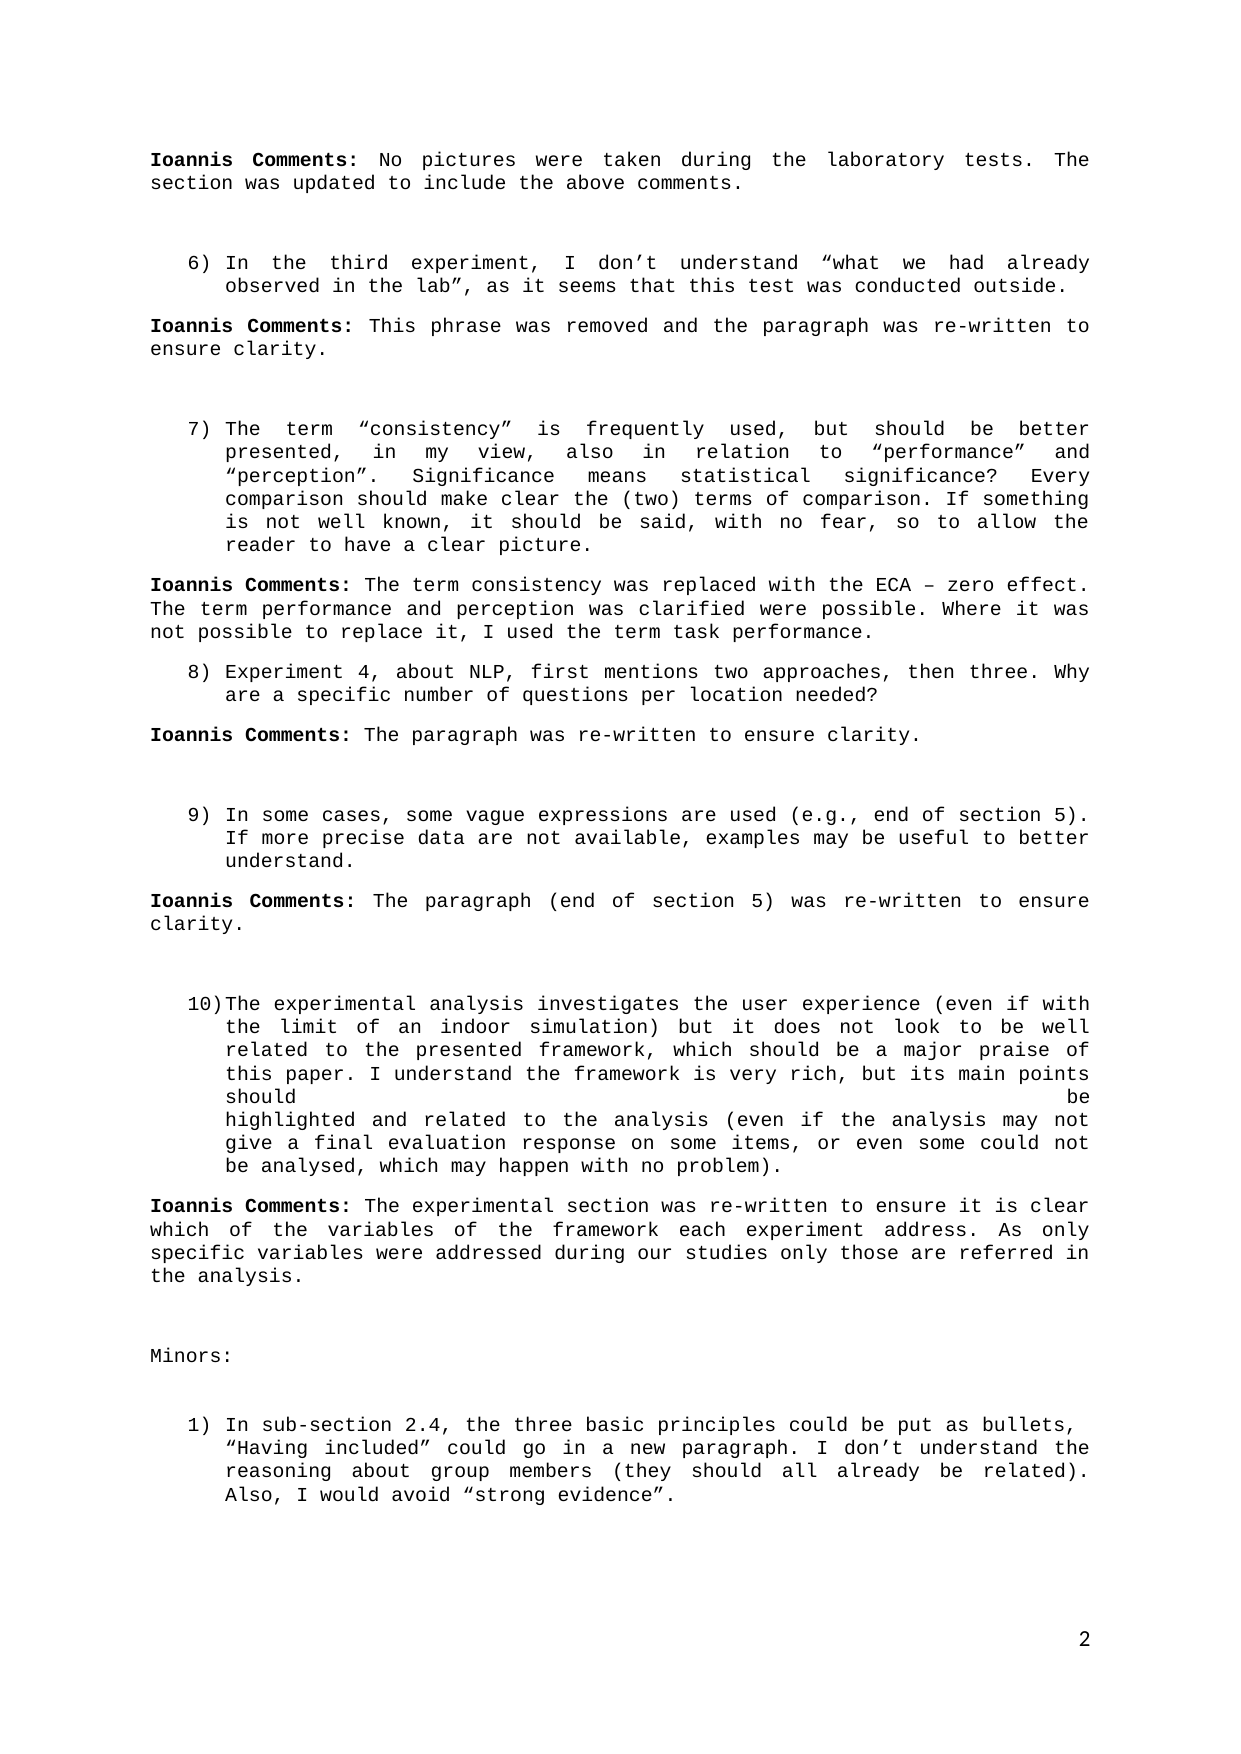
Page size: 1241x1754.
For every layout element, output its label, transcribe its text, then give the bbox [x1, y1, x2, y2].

text Ioannis Comments: The term consistency was replaced with the ECA – zero effect. The term performance and perception was clarified were possible. Where it was not possible to replace it, I used the term task performance. [150, 575, 1090, 644]
text Ioannis Comments: The paragraph was re-written to ensure clarity. [150, 725, 1090, 747]
text Ioannis Comments: No pictures were taken during the laboratory tests. The section was updated to include the above comments. [150, 150, 1090, 196]
list The term “consistency” is frequently used, but should be better presented, in my view, also in relation to “performance” and “perception”. Significance means statistical significance? Every comparison should make clear the (two) terms of comparison. If something is not well known, it should be said, with no fear, so to allow the reader to have a clear picture. [187, 419, 1090, 558]
list In some cases, some vague expressions are used (e.g., end of section 5). If more precise data are not available, examples may be useful to better understand. [187, 804, 1090, 873]
list Experiment 4, about NLP, first mentions two approaches, then three. Why are a specific number of questions per location needed? [187, 662, 1090, 707]
text Minors: [150, 1346, 1090, 1397]
text Ioannis Comments: The experimental section was re-written to ensure it is clear which of the variables of the framework each experiment address. As only specific variables were addressed during our studies only those are referred in the analysis. [150, 1196, 1090, 1288]
list In sub-section 2.4, the three basic principles could be put as bullets, “Having included” could go in a new paragraph. I don’t understand the reasoning about group members (they should all already be related). Also, I would avoid “strong evidence”. [187, 1415, 1090, 1507]
list In the third experiment, I don’t understand “what we had already observed in the lab”, as it seems that this test was conducted outside. [187, 253, 1090, 299]
list The experimental analysis investigates the user experience (even if with the limit of an indoor simulation) but it does not look to be well related to the presented framework, which should be a major praise of this paper. I understand the framework is very rich, but its main points should be highlighted and related to the analysis (even if the analysis may not give a final evaluation response on some items, or even some could not be analysed, which may happen with no problem). [187, 994, 1090, 1179]
text Ioannis Comments: The paragraph (end of section 5) was re-written to ensure clarity. [150, 891, 1090, 936]
text Ioannis Comments: This phrase was removed and the paragraph was re-written to ensure clarity. [150, 316, 1090, 362]
